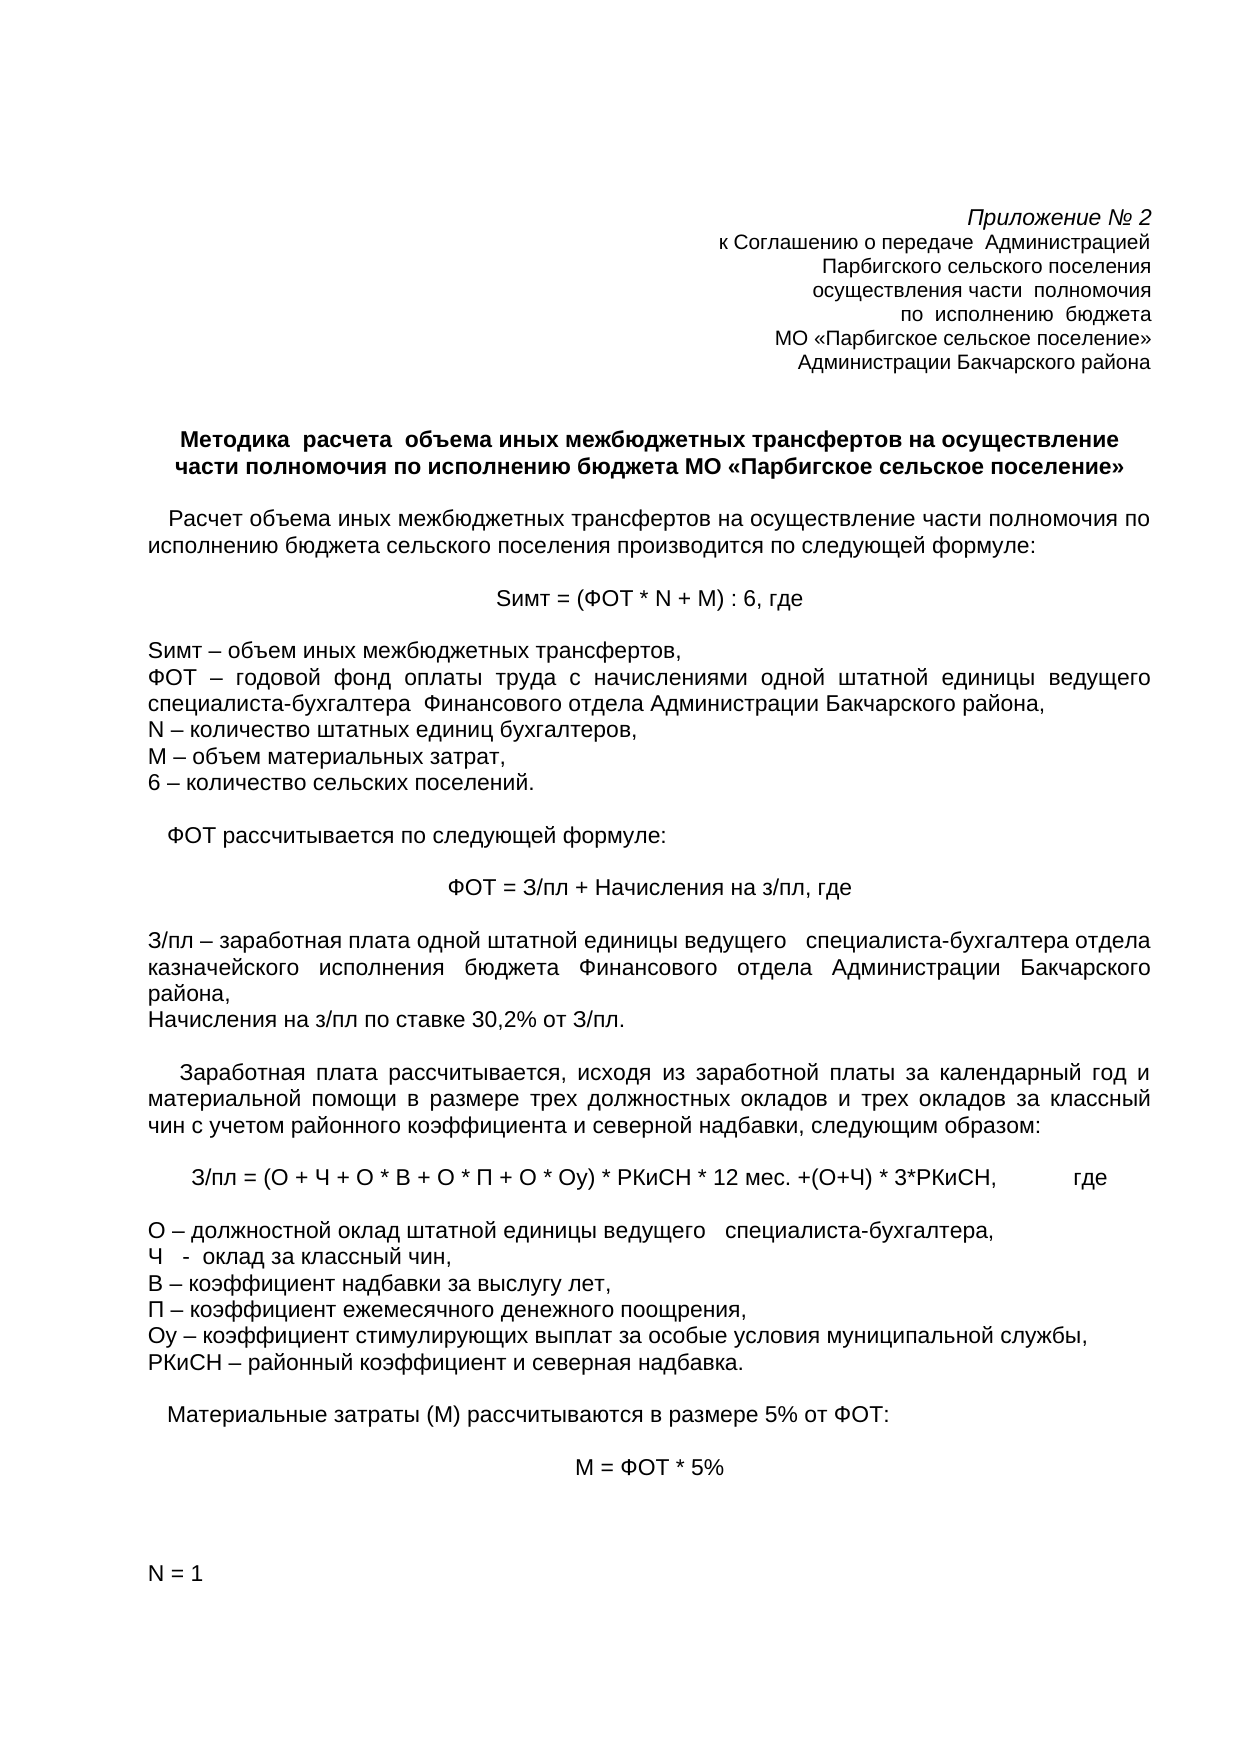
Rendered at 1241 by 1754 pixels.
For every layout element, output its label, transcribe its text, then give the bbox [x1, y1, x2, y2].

text Ч - оклад за классный чин, [148, 1243, 1152, 1270]
text Начисления на з/пл по ставке 30,2% от З/пл. [148, 1006, 1152, 1032]
text 6 – количество сельских поселений. [148, 769, 1152, 795]
text Приложение № 2 [148, 203, 1152, 230]
text Расчет объема иных межбюджетных трансфертов на осуществление части полномочия по исполнению бюджета сельского поселения производится по следующей формуле: [148, 505, 1152, 558]
text M – объем материальных затрат, [148, 743, 1152, 769]
text Заработная плата рассчитывается, исходя из заработной платы за календарный год и материальной помощи в размере трех должностных окладов и трех окладов за классный чин с учетом районного коэффициента и северной надбавки, следующим образом: [148, 1059, 1152, 1138]
text РКиСН – районный коэффициент и северная надбавка. [148, 1349, 1152, 1375]
text ФОТ = З/пл + Начисления на з/пл, где [148, 874, 1152, 901]
text Методика расчета объема иных межбюджетных трансфертов на осуществление части полномочия по исполнению бюджета МО «Парбигское сельское поселение» [148, 426, 1152, 479]
text М = ФОТ * 5% [148, 1454, 1152, 1481]
text Администрации Бакчарского района [148, 350, 1152, 374]
text к Соглашению о передаче Администрацией [148, 230, 1152, 254]
text Sимт = (ФОТ * N + М) : 6, где [148, 584, 1152, 611]
text О – должностной оклад штатной единицы ведущего специалиста-бухгалтера, [148, 1217, 1152, 1243]
text N – количество штатных единиц бухгалтеров, [148, 716, 1152, 743]
text ФОТ рассчитывается по следующей формуле: [148, 822, 1152, 848]
text Оу – коэффициент стимулирующих выплат за особые условия муниципальной службы, [148, 1322, 1152, 1349]
text Материальные затраты (М) рассчитываются в размере 5% от ФОТ: [148, 1401, 1152, 1428]
text МО «Парбигское сельское поселение» [148, 326, 1152, 350]
text Sимт – объем иных межбюджетных трансфертов, [148, 637, 1152, 663]
text осуществления части полномочия [148, 278, 1152, 302]
text В – коэффициент надбавки за выслугу лет, [148, 1270, 1152, 1296]
text З/пл = (О + Ч + О * В + О * П + О * Оу) * РКиСН * 12 мес. +(О+Ч) * 3*РКиСН, где [148, 1164, 1152, 1191]
text П – коэффициент ежемесячного денежного поощрения, [148, 1296, 1152, 1322]
text N = 1 [148, 1559, 1152, 1586]
text Парбигского сельского поселения [148, 254, 1152, 278]
text З/пл – заработная плата одной штатной единицы ведущего специалиста-бухгалтера отдела казначейского исполнения бюджета Финансового отдела Администрации Бакчарского района, [148, 927, 1152, 1006]
text по исполнению бюджета [148, 302, 1152, 326]
text ФОТ – годовой фонд оплаты труда с начислениями одной штатной единицы ведущего специалиста-бухгалтера Финансового отдела Администрации Бакчарского района, [148, 663, 1152, 716]
